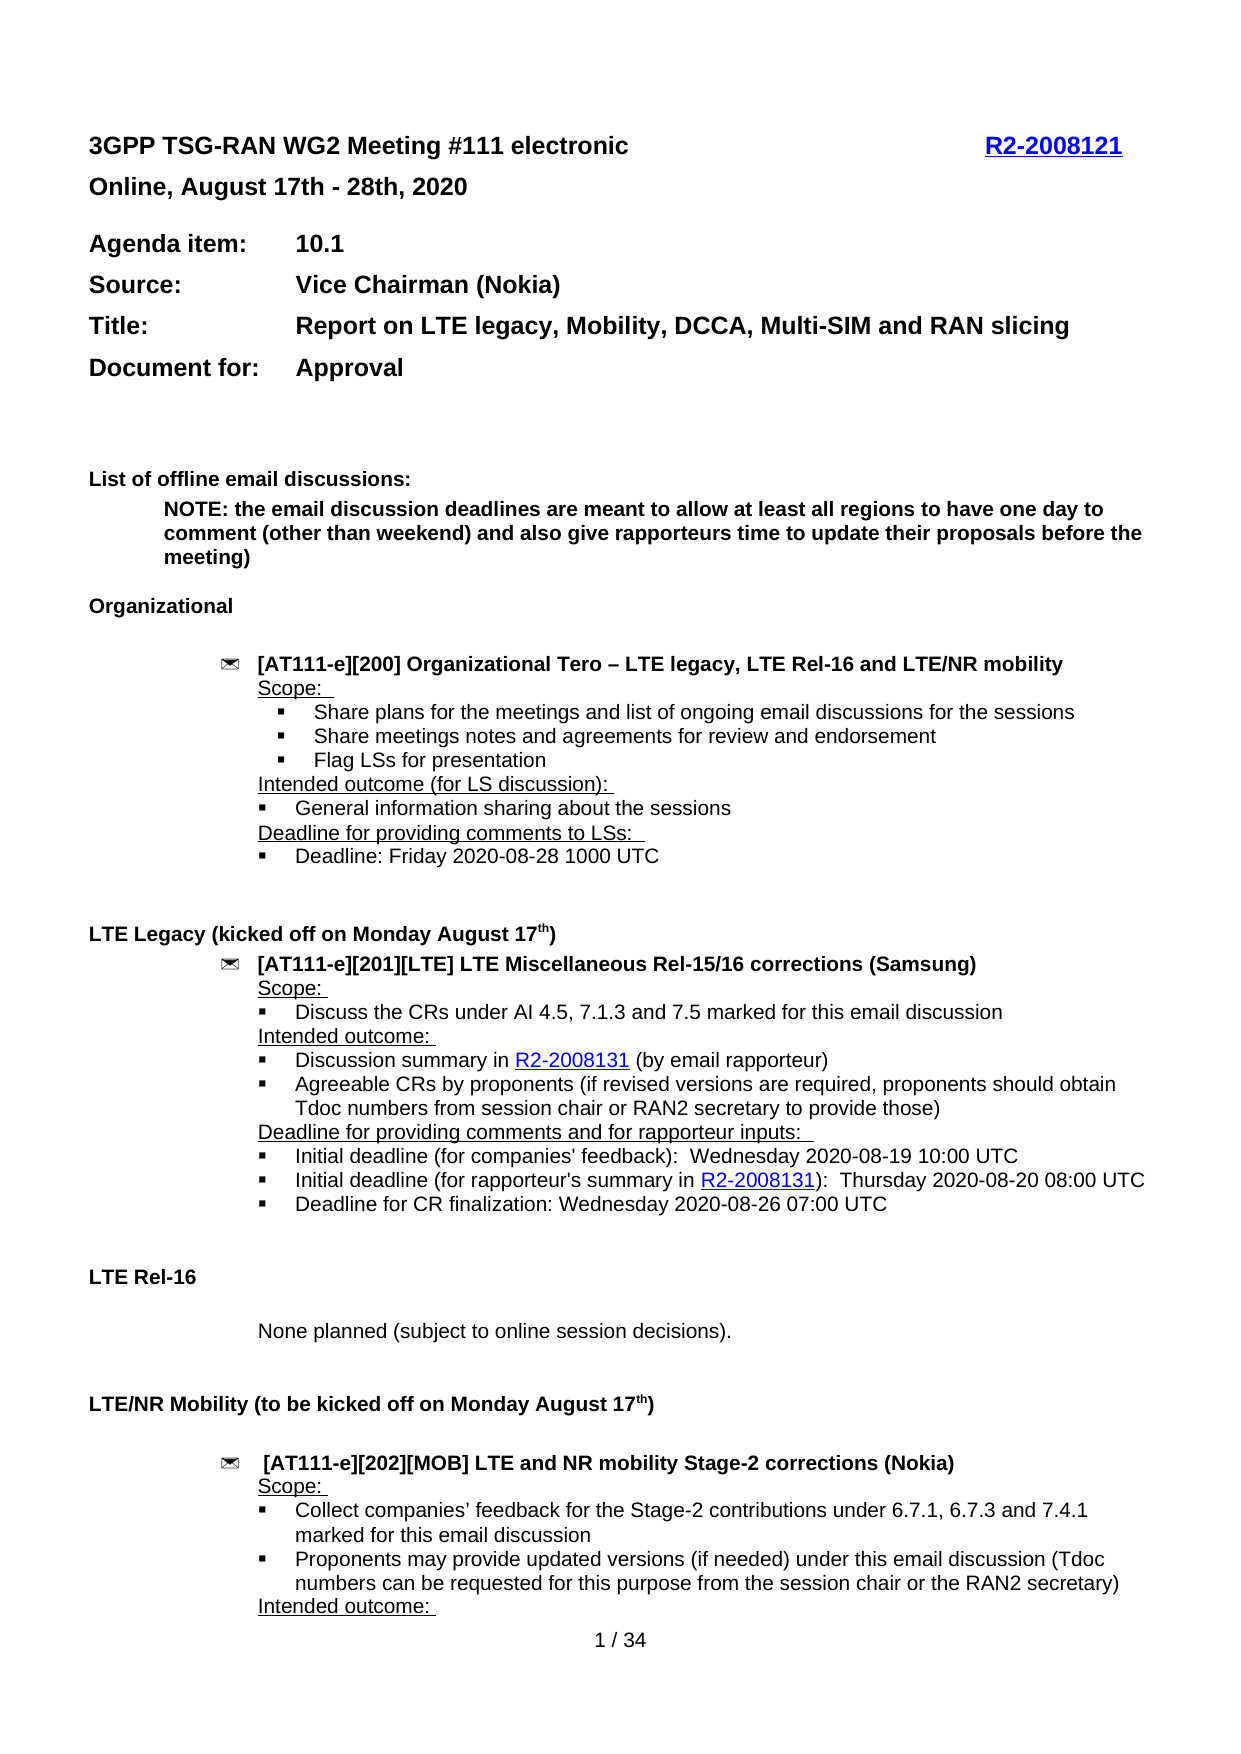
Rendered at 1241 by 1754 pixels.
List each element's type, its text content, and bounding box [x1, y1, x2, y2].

text LTE Legacy (kicked off on Monday August 17th) [89, 921, 1152, 945]
text Scope: [257, 676, 1152, 700]
list Discussion summary in R2-2008131 (by email rapporteur) [257, 1048, 1152, 1072]
list Deadline for CR finalization: Wednesday 2020-08-26 07:00 UTC [257, 1192, 1152, 1216]
list Share plans for the meetings and list of ongoing email discussions for the sessions [276, 700, 1152, 724]
list Initial deadline (for companies' feedback): Wednesday 2020-08-19 10:00 UTC [257, 1144, 1152, 1168]
text [AT111-e][202][MOB] LTE and NR mobility Stage-2 corrections (Nokia) [220, 1450, 1152, 1474]
text LTE/NR Mobility (to be kicked off on Monday August 17th) [89, 1392, 1152, 1416]
text [AT111-e][201][LTE] LTE Miscellaneous Rel-15/16 corrections (Samsung) [220, 952, 1152, 976]
text Intended outcome: [220, 1024, 1152, 1048]
text LTE Rel-16 [89, 1265, 1152, 1289]
list General information sharing about the sessions [257, 796, 1152, 820]
text Deadline for providing comments and for rapporteur inputs: [220, 1120, 1152, 1144]
text Source: Vice Chairman (Nokia) [89, 270, 1152, 299]
text Document for: Approval [89, 352, 1152, 381]
text None planned (subject to online session decisions). [89, 1319, 1152, 1343]
list Deadline: Friday 2020-08-28 1000 UTC [257, 844, 1152, 868]
text Deadline for providing comments to LSs: [220, 820, 1152, 844]
text Intended outcome: [220, 1594, 1152, 1618]
text List of offline email discussions: [89, 467, 1152, 491]
list Flag LSs for presentation [276, 748, 1152, 772]
text Title: Report on LTE legacy, Mobility, DCCA, Multi-SIM and RAN slicing [89, 311, 1152, 340]
text Intended outcome (for LS discussion): [220, 772, 1152, 796]
text 3GPP TSG-RAN WG2 Meeting #111 electronic R2-2008121 [89, 131, 1152, 159]
text Scope: [257, 976, 1152, 1000]
text Organizational [89, 594, 1152, 618]
list Collect companies’ feedback for the Stage-2 contributions under 6.7.1, 6.7.3 and 7.4.1 marked for this email discussion [257, 1498, 1152, 1546]
list Agreeable CRs by proponents (if revised versions are required, proponents should obtain Tdoc numbers from session chair or RAN2 secretary to provide those) [257, 1072, 1152, 1120]
list Share meetings notes and agreements for review and endorsement [276, 724, 1152, 748]
list Initial deadline (for rapporteur's summary in R2-2008131): Thursday 2020-08-20 08:00 UTC [257, 1168, 1152, 1192]
text NOTE: the email discussion deadlines are meant to allow at least all regions to have one day to comment (other than weekend) and also give rapporteurs time to update their proposals before the meeting) [164, 497, 1152, 569]
text [AT111-e][200] Organizational Tero – LTE legacy, LTE Rel-16 and LTE/NR mobility [220, 652, 1152, 676]
list Discuss the CRs under AI 4.5, 7.1.3 and 7.5 marked for this email discussion [257, 1000, 1152, 1024]
text Agenda item: 10.1 [89, 229, 1152, 257]
text Online, August 17th - 28th, 2020 [89, 172, 1152, 201]
text Scope: [257, 1474, 1152, 1498]
